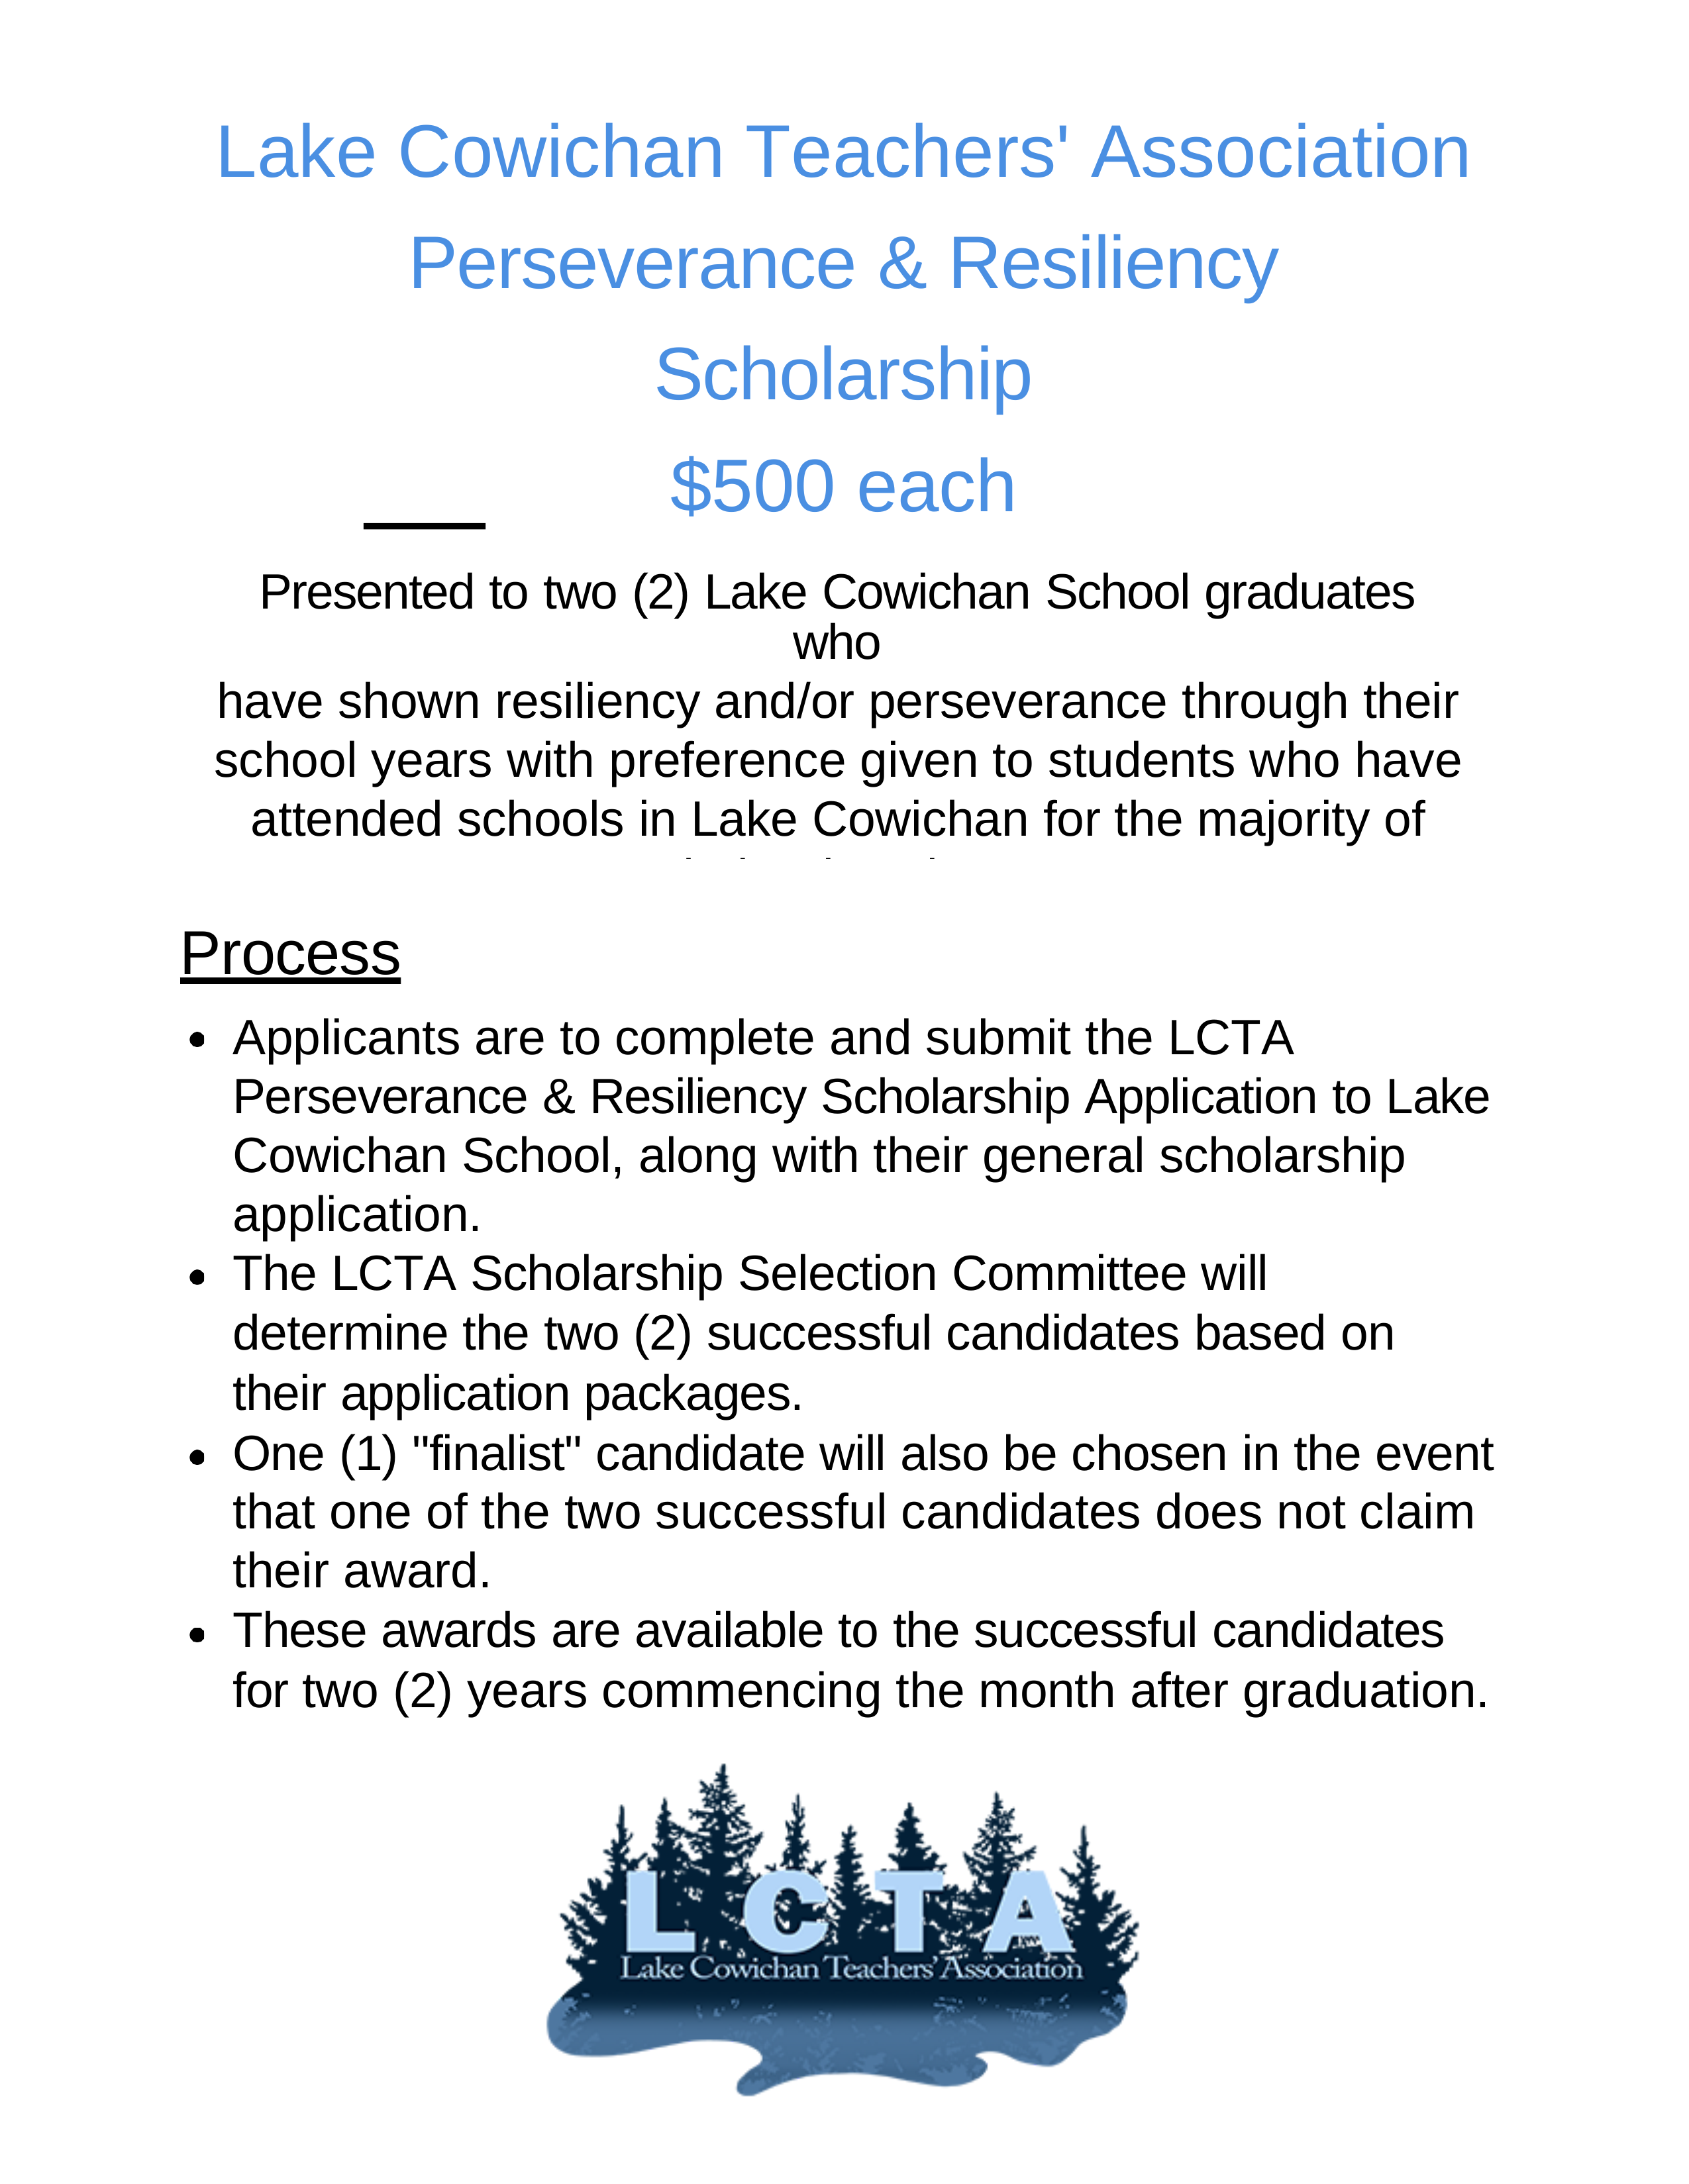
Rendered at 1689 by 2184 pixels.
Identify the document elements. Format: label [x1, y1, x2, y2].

picture [534, 1694, 538, 1703]
picture [1137, 1694, 1149, 1705]
picture [534, 1684, 538, 1691]
picture [189, 1628, 205, 1642]
picture [534, 1607, 1154, 2184]
picture [189, 1450, 205, 1465]
picture [189, 1269, 205, 1285]
picture [189, 1032, 205, 1047]
